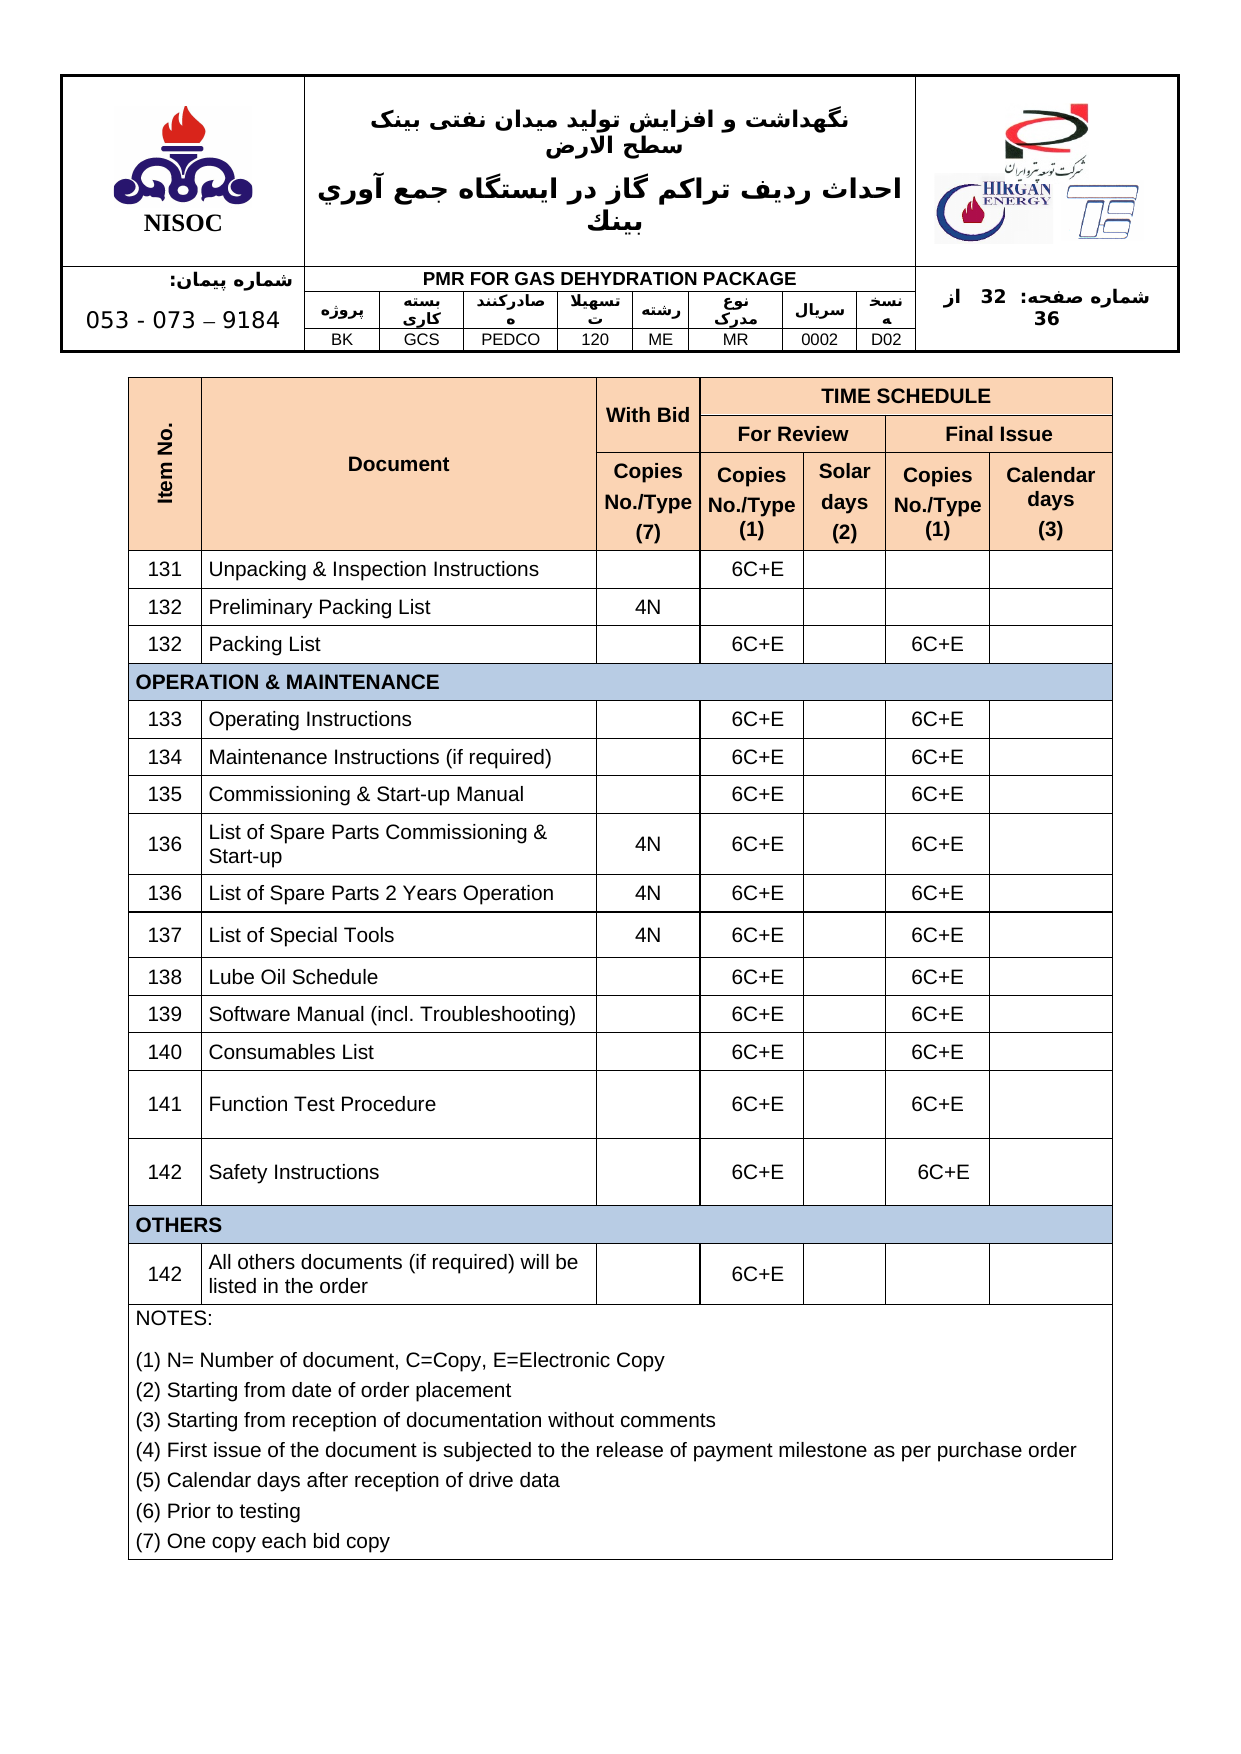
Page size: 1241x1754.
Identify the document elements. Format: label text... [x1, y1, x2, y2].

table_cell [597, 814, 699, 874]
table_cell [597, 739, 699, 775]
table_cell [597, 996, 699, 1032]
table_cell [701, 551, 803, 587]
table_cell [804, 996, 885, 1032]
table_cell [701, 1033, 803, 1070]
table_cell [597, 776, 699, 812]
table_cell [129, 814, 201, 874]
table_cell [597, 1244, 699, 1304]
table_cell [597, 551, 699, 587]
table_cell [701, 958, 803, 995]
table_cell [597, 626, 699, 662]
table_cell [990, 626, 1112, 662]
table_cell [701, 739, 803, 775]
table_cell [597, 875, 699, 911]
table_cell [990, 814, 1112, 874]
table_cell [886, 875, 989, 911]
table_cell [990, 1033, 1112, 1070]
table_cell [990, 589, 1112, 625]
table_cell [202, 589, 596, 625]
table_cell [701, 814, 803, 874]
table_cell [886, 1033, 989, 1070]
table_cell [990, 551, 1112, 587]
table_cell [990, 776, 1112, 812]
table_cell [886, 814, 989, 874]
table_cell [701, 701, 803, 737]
table_cell Copies No./Type (1) [701, 453, 803, 550]
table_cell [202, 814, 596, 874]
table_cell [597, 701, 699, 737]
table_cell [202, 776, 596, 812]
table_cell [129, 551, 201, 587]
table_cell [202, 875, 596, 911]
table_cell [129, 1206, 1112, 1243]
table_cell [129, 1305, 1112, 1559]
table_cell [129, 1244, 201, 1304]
table_header Item No. [129, 378, 201, 550]
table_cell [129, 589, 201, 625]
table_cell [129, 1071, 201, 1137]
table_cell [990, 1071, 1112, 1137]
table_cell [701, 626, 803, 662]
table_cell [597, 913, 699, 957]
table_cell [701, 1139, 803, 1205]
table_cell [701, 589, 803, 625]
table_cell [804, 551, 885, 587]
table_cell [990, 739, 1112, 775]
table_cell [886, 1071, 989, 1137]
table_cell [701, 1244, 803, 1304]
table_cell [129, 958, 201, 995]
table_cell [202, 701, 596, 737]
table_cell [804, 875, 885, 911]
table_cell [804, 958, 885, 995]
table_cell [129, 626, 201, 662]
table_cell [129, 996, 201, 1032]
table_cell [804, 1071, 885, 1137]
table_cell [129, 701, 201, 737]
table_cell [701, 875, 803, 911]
picture [934, 103, 1089, 244]
table_cell Calendar days (3) [990, 453, 1112, 550]
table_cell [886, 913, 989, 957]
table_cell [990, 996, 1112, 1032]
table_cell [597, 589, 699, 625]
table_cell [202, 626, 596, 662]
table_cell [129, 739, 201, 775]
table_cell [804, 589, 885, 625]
table_cell For Review [701, 416, 885, 452]
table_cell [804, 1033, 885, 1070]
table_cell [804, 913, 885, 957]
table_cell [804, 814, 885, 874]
table_cell Solar days (2) [804, 453, 885, 550]
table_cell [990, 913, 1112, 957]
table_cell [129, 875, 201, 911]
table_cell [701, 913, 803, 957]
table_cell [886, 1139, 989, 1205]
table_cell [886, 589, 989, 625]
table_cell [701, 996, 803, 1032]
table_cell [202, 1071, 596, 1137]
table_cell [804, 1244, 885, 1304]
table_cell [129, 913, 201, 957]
table_header With Bid [597, 378, 699, 452]
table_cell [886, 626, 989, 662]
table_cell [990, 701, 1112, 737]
table_header TIME SCHEDULE [701, 378, 1112, 414]
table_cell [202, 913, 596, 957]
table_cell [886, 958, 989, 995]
table_cell Copies No./Type (1) [886, 453, 989, 550]
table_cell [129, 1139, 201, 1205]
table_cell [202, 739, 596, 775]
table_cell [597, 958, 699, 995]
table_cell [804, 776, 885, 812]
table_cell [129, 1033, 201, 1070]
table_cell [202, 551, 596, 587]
table_cell Copies No./Type (7) [597, 453, 699, 550]
table_header Document [202, 378, 596, 550]
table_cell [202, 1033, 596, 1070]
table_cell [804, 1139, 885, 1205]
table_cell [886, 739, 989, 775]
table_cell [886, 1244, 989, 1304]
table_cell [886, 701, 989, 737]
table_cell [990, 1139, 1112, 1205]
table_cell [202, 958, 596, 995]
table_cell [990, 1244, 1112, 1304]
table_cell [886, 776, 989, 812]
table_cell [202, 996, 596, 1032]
table_cell Final Issue [886, 416, 1112, 452]
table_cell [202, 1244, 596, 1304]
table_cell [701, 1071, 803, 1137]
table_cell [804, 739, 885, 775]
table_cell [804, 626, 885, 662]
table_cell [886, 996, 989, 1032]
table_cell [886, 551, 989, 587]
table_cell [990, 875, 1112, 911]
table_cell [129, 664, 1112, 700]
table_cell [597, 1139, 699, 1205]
picture [113, 106, 253, 208]
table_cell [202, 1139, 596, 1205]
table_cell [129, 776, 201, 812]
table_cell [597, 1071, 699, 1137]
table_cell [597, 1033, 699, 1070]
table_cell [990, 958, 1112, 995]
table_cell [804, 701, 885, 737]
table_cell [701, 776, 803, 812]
